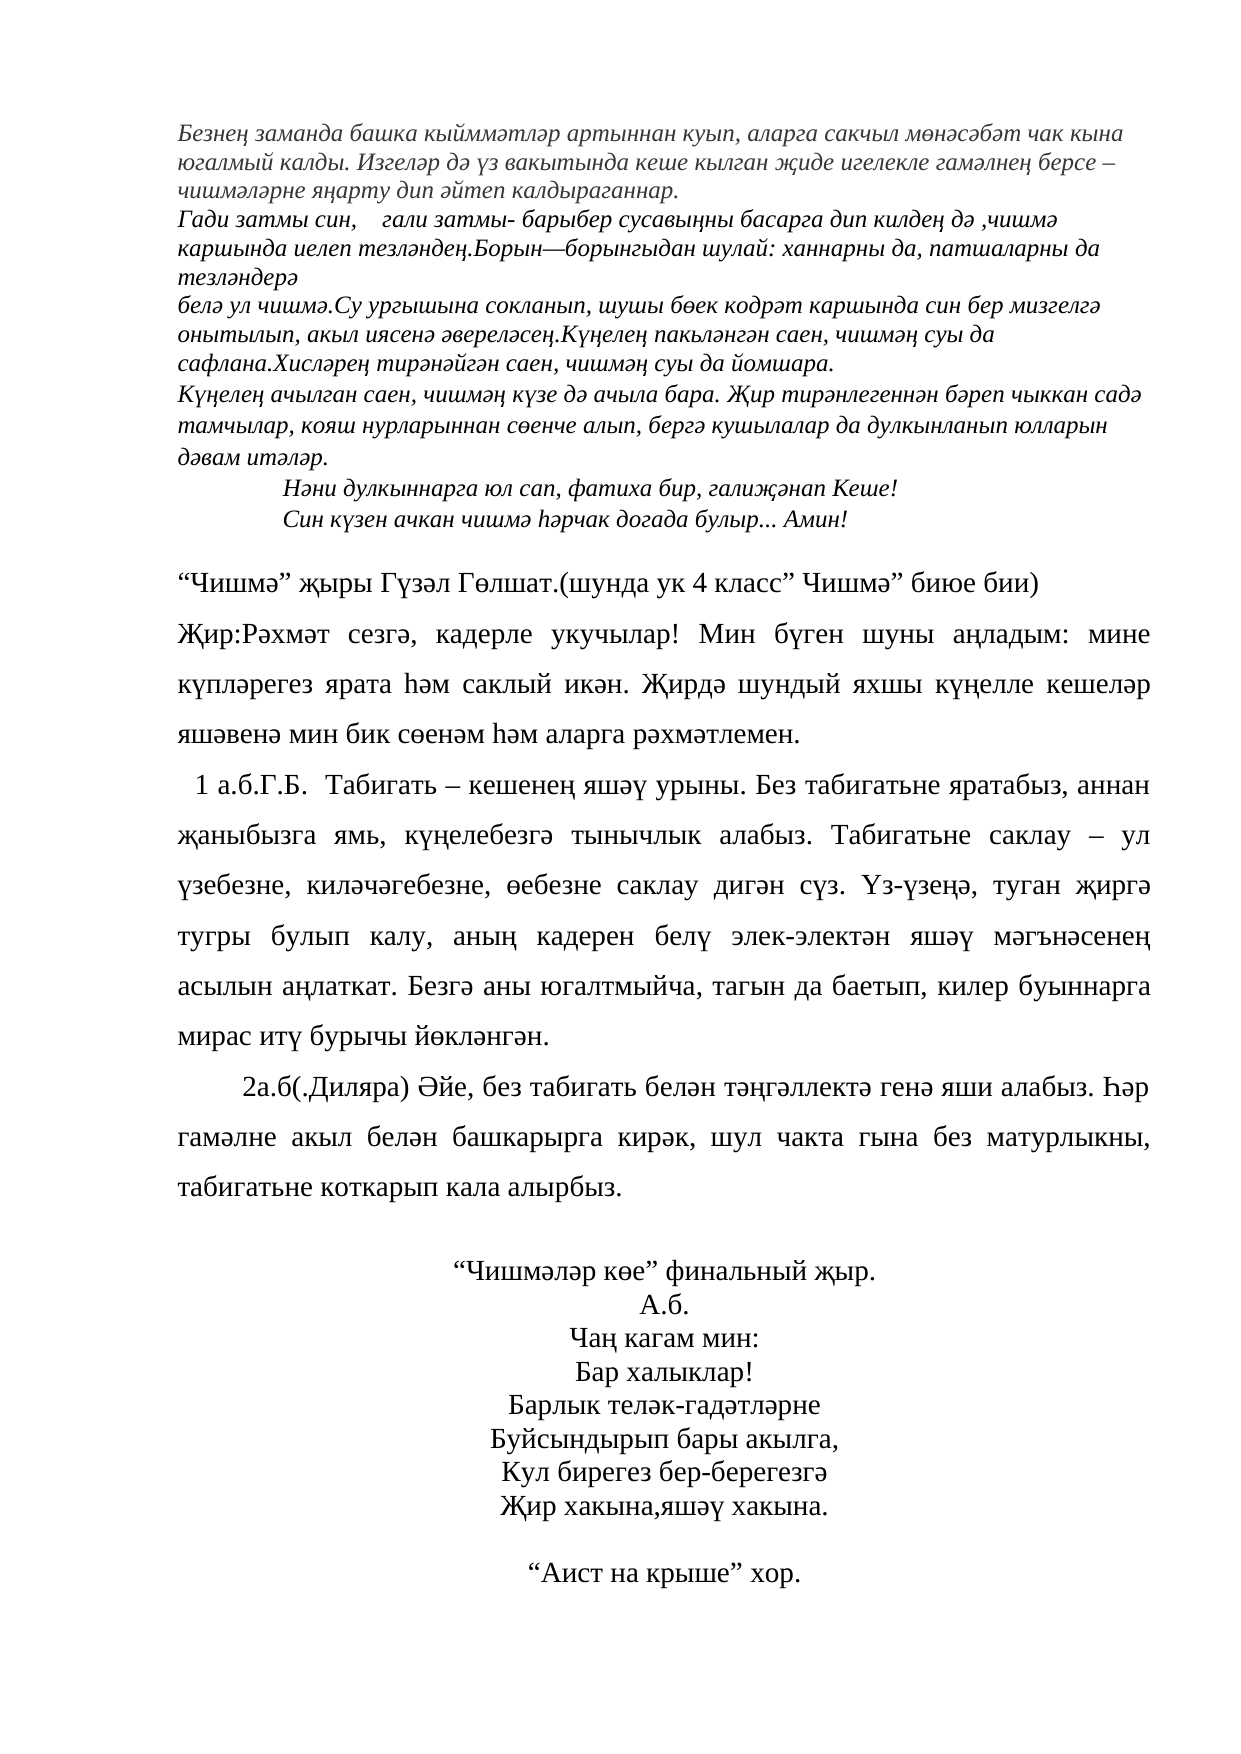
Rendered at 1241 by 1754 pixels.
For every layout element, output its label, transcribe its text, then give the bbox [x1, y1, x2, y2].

text Нәни дулкыннарга юл сап, фатиха бир, галиҗәнап Кеше! [283, 471, 1152, 503]
text “Аист на крыше” хор. [177, 1555, 1152, 1589]
text А.б. [177, 1287, 1152, 1320]
text Җир:Рәхмәт сезгә, кадерле укучылар! Мин бүген шуны аңладым: мине күпләрегез ярата һәм саклый икән. Җирдә шундый яхшы күңелле кешеләр яшәвенә мин бик сөенәм һәм аларга рәхмәтлемен. [177, 616, 1152, 750]
text Чаң кагам мин: [177, 1320, 1152, 1354]
text 2а.б(.Диляра) Әйе, без табигать белән тәңгәллектә генә яши алабыз. Һәр гамәлне акыл белән башкарырга кирәк, шул чакта гына без матурлыкны, табигатьне коткарып кала алырбыз. [177, 1069, 1152, 1203]
text Җир хакына,яшәү хакына. [177, 1488, 1152, 1522]
text Бар халыклар! [177, 1354, 1152, 1387]
text “Чишмәләр көе” финальный җыр. [177, 1253, 1152, 1287]
text Буйсындырып бары акылга, [177, 1421, 1152, 1454]
text Күңелең ачылган саен, чишмәң күзе дә ачыла бара. Җир тирәнлегеннән бәреп чыккан садә тамчылар, кояш нурларыннан сөенче алып, бергә кушылалар да дулкынланып юлларын дәвам итәләр. [177, 377, 1152, 471]
text Барлык теләк-гадәтләрне [177, 1387, 1152, 1421]
text “Чишмә” җыры Гүзәл Гөлшат.(шунда ук 4 класс” Чишмә” биюе бии) [177, 566, 1152, 599]
text Син күзен ачкан чишмә һәрчак догада булыр... Амин! [282, 503, 1152, 534]
text 1 а.б.Г.Б. Табигать – кешенең яшәү урыны. Без табигатьне яратабыз, аннан җаныбызга ямь, күңелебезгә тынычлык алабыз. Табигатьне саклау – ул үзебезне, киләчәгебезне, өебезне саклау дигән сүз. Үз-үзеңә, туган җиргә тугры булып калу, аның кадерен белү элек-электән яшәү мәгънәсенең асылын аңлаткат. Безгә аны югалтмыйча, тагын да баетып, килер буыннарга мирас итү бурычы йөкләнгән. [177, 767, 1152, 1052]
text Кул бирегез бер-берегезгә [177, 1454, 1152, 1488]
